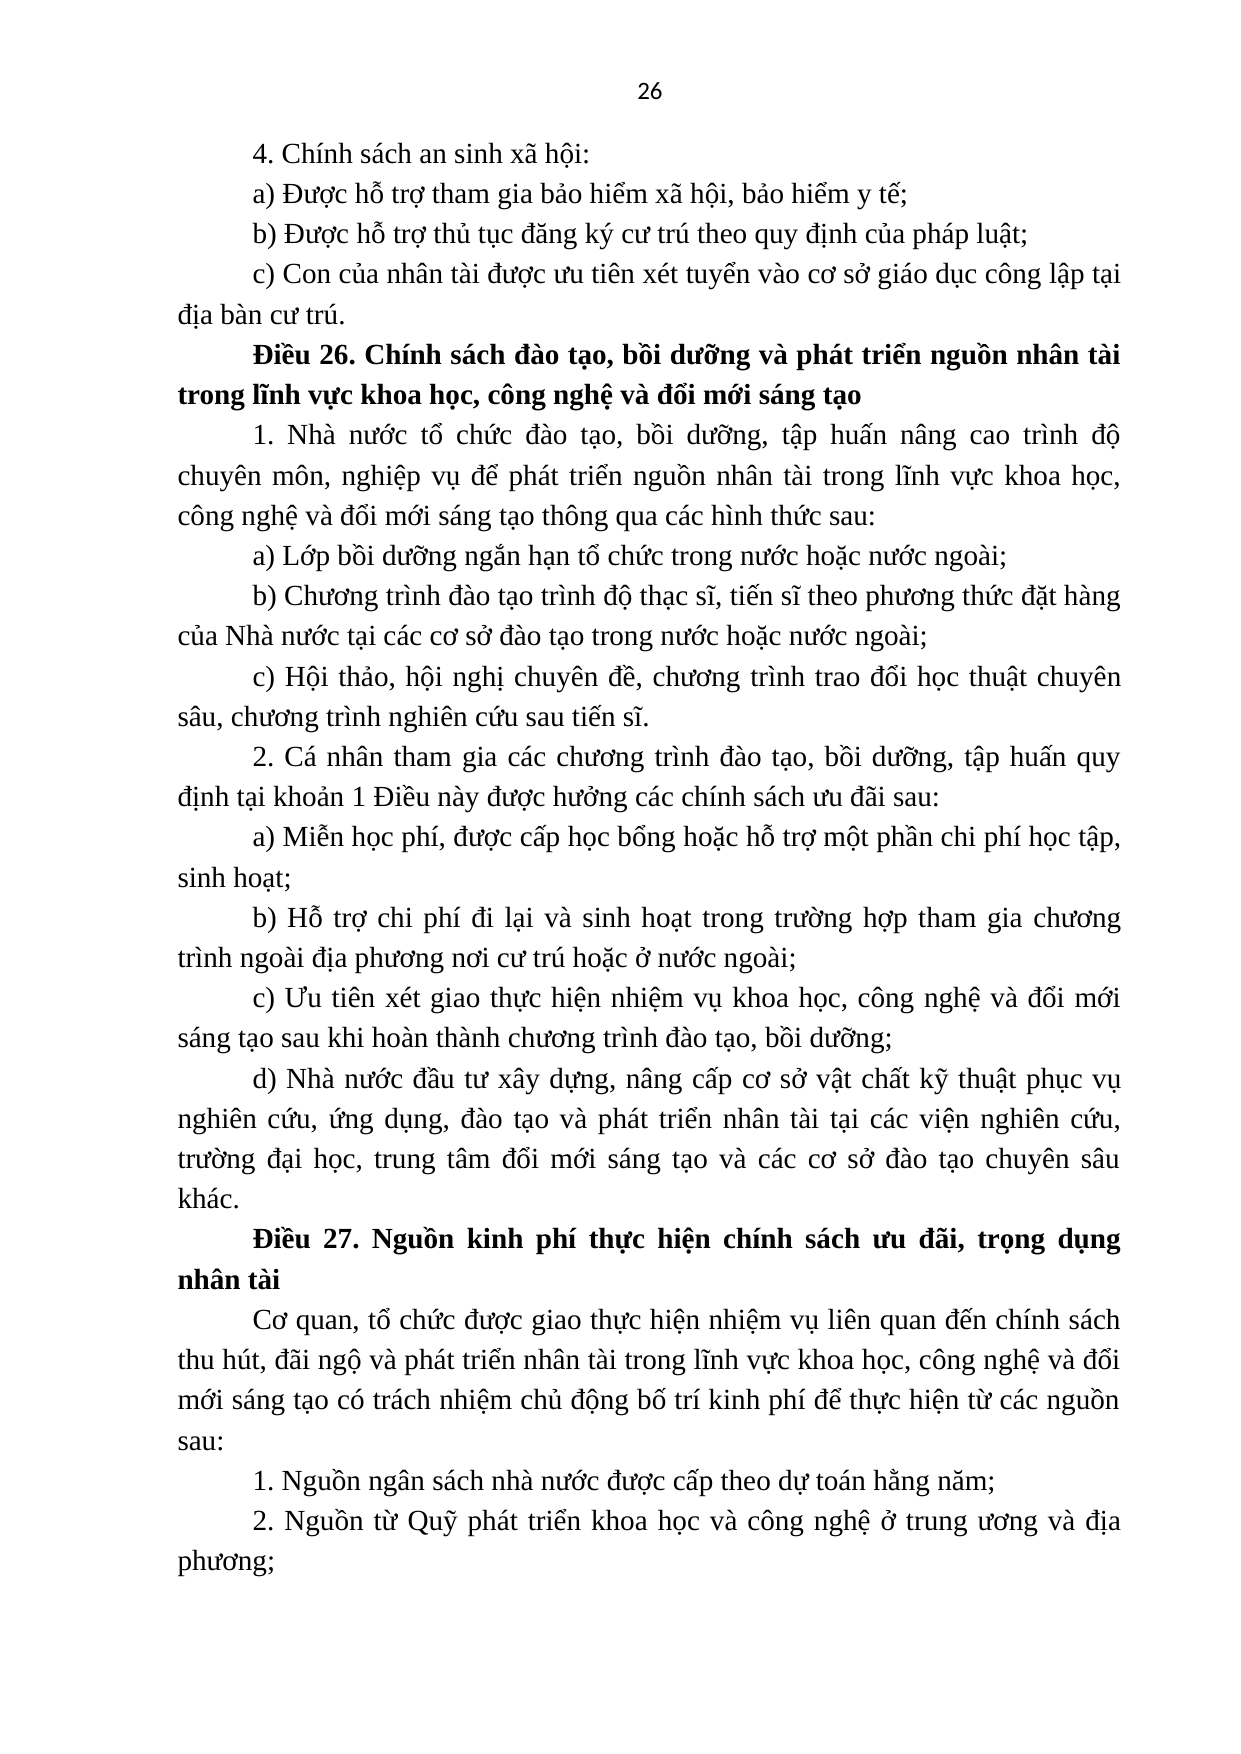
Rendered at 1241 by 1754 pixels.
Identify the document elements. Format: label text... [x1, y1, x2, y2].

text 2. Nguồn từ Quỹ phát triển khoa học và công nghệ ở trung ương và địa phương; [177, 1503, 1122, 1577]
text c) Hội thảo, hội nghị chuyên đề, chương trình trao đổi học thuật chuyên sâu, chương trình nghiên cứu sau tiến sĩ. [177, 659, 1122, 732]
subtitle Điều 26. Chính sách đào tạo, bồi dưỡng và phát triển nguồn nhân tài trong lĩnh vực khoa học, công nghệ và đổi mới sáng tạo [177, 337, 1122, 411]
text c) Con của nhân tài được ưu tiên xét tuyển vào cơ sở giáo dục công lập tại địa bàn cư trú. [177, 257, 1122, 330]
text b) Được hỗ trợ thủ tục đăng ký cư trú theo quy định của pháp luật; [177, 216, 1122, 250]
text b) Hỗ trợ chi phí đi lại và sinh hoạt trong trường hợp tham gia chương trình ngoài địa phương nơi cư trú hoặc ở nước ngoài; [177, 900, 1122, 974]
text c) Ưu tiên xét giao thực hiện nhiệm vụ khoa học, công nghệ và đổi mới sáng tạo sau khi hoàn thành chương trình đào tạo, bồi dưỡng; [177, 980, 1122, 1054]
text a) Miễn học phí, được cấp học bổng hoặc hỗ trợ một phần chi phí học tập, sinh hoạt; [177, 819, 1122, 893]
text d) Nhà nước đầu tư xây dựng, nâng cấp cơ sở vật chất kỹ thuật phục vụ nghiên cứu, ứng dụng, đào tạo và phát triển nhân tài tại các viện nghiên cứu, trường đại học, trung tâm đổi mới sáng tạo và các cơ sở đào tạo chuyên sâu khác. [177, 1061, 1122, 1215]
text 2. Cá nhân tham gia các chương trình đào tạo, bồi dưỡng, tập huấn quy định tại khoản 1 Điều này được hưởng các chính sách ưu đãi sau: [177, 739, 1122, 813]
text b) Chương trình đào tạo trình độ thạc sĩ, tiến sĩ theo phương thức đặt hàng của Nhà nước tại các cơ sở đào tạo trong nước hoặc nước ngoài; [177, 578, 1122, 652]
text 1. Nhà nước tổ chức đào tạo, bồi dưỡng, tập huấn nâng cao trình độ chuyên môn, nghiệp vụ để phát triển nguồn nhân tài trong lĩnh vực khoa học, công nghệ và đổi mới sáng tạo thông qua các hình thức sau: [177, 417, 1122, 531]
text 4. Chính sách an sinh xã hội: [177, 136, 1122, 169]
text a) Được hỗ trợ tham gia bảo hiểm xã hội, bảo hiểm y tế; [177, 176, 1122, 210]
subtitle Điều 27. Nguồn kinh phí thực hiện chính sách ưu đãi, trọng dụng nhân tài [177, 1222, 1122, 1295]
text 1. Nguồn ngân sách nhà nước được cấp theo dự toán hằng năm; [177, 1463, 1122, 1496]
text Cơ quan, tổ chức được giao thực hiện nhiệm vụ liên quan đến chính sách thu hút, đãi ngộ và phát triển nhân tài trong lĩnh vực khoa học, công nghệ và đổi mới sáng tạo có trách nhiệm chủ động bố trí kinh phí để thực hiện từ các nguồn sau: [177, 1302, 1122, 1456]
text a) Lớp bồi dưỡng ngắn hạn tổ chức trong nước hoặc nước ngoài; [177, 538, 1122, 572]
